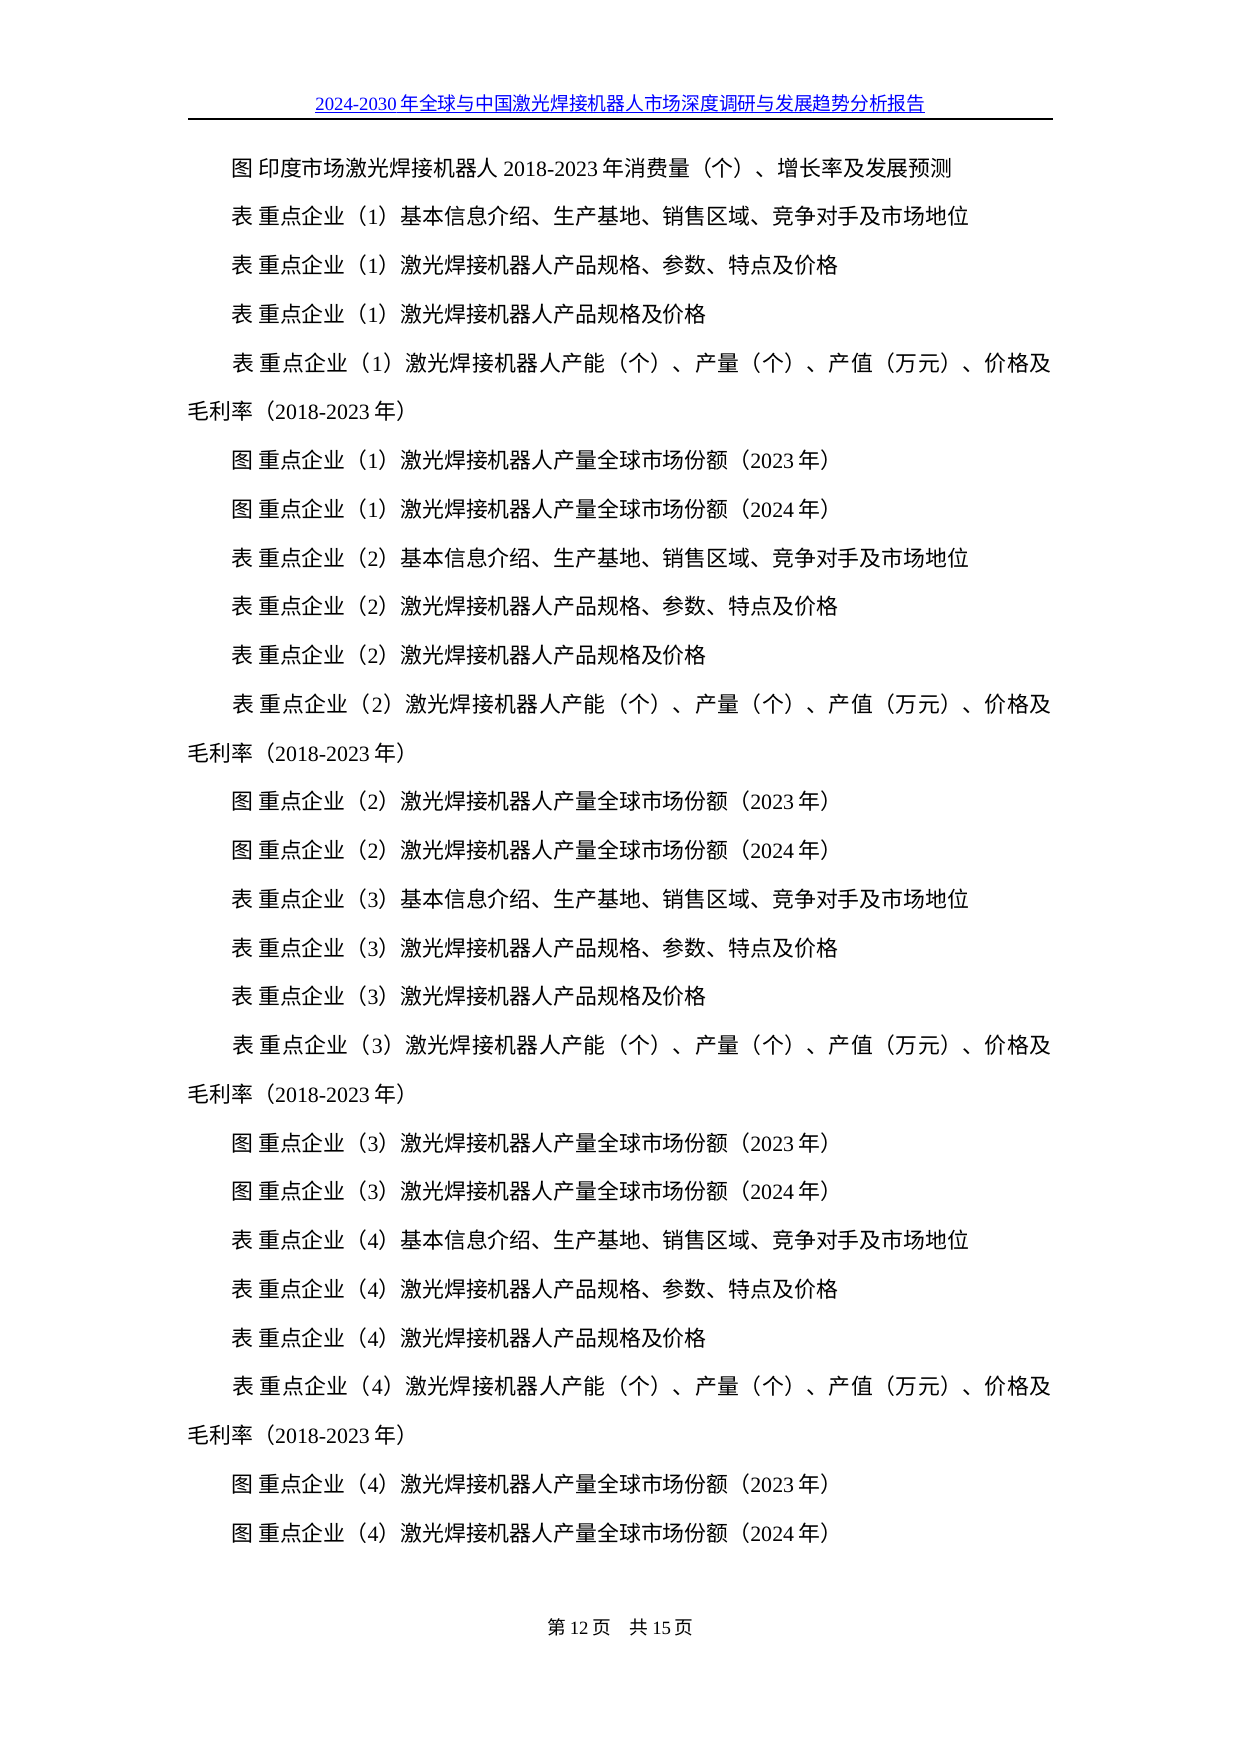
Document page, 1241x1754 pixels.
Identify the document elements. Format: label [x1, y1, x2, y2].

text [187, 150, 1053, 1548]
